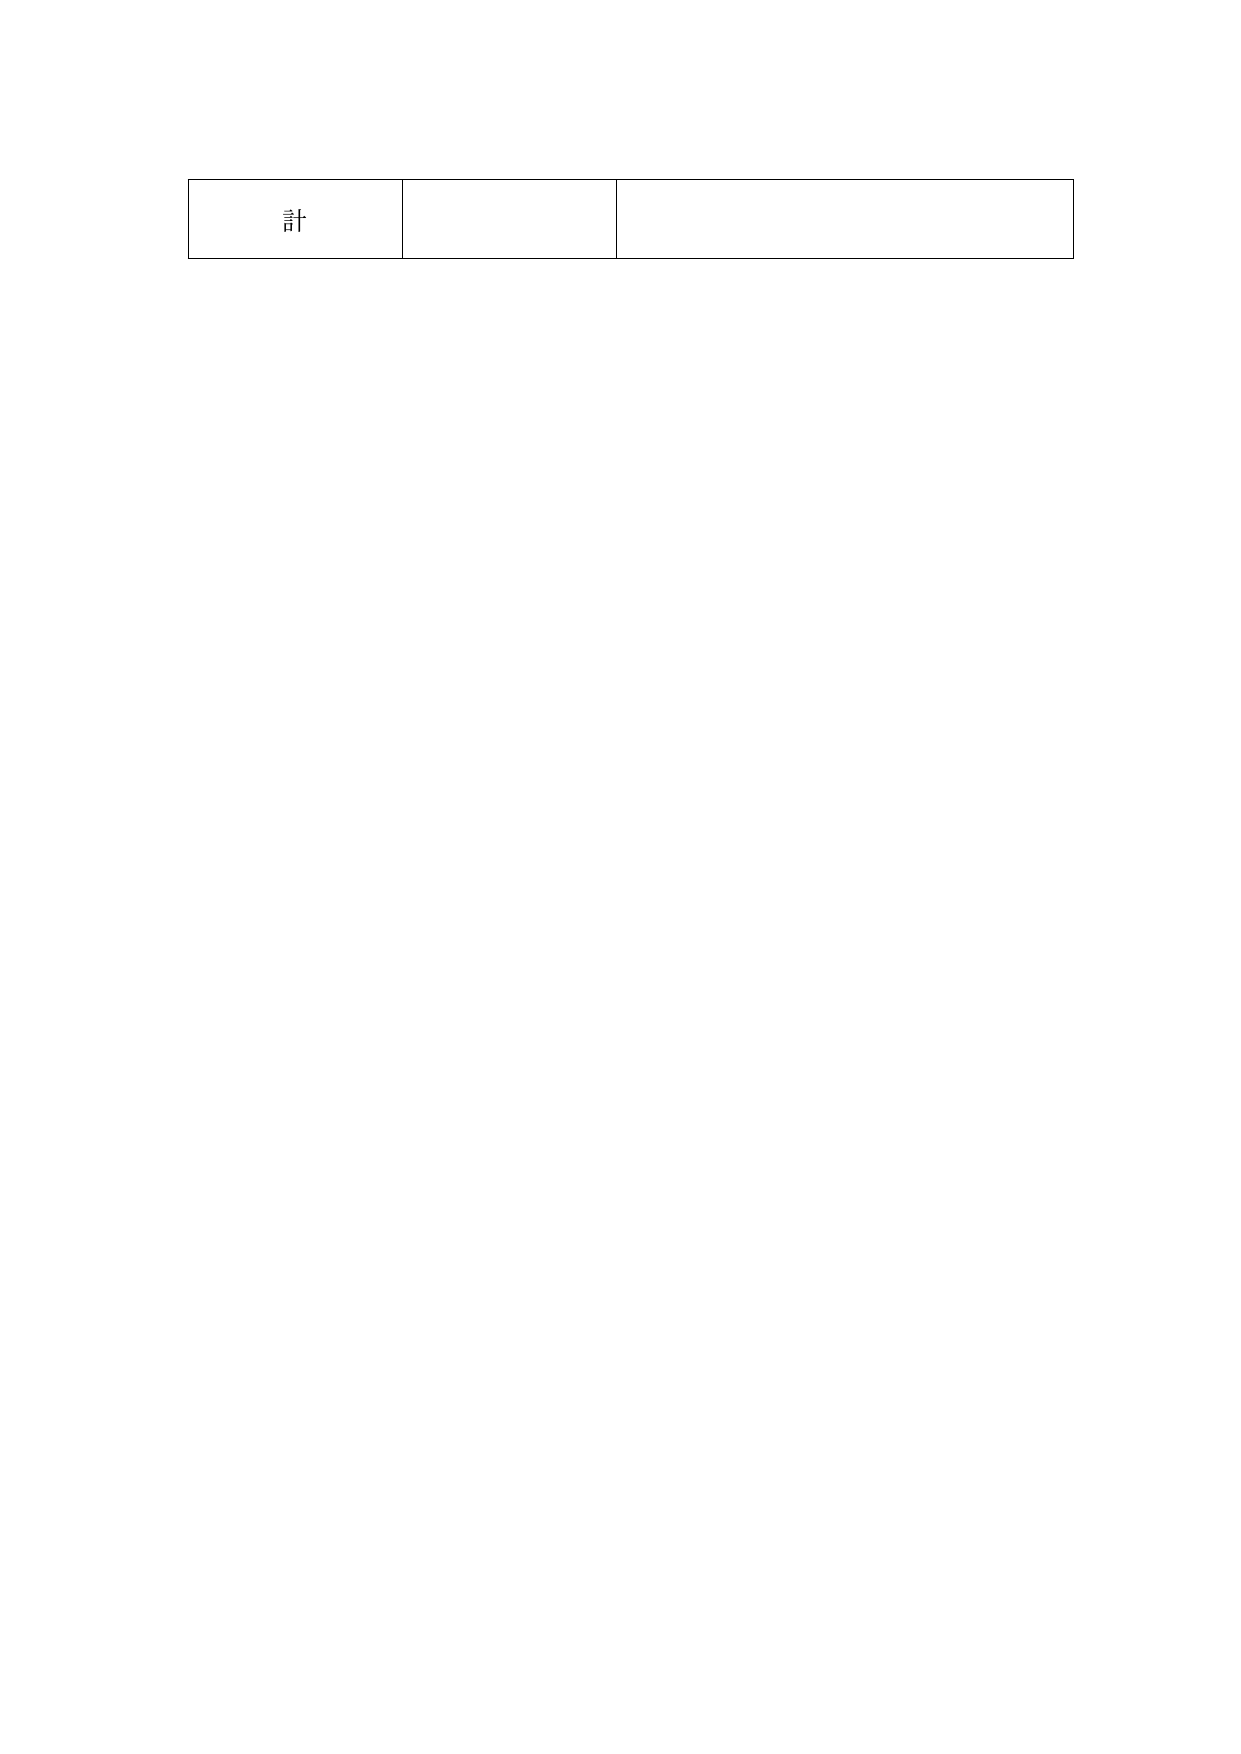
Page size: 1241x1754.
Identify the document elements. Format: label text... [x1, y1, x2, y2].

table_cell 計 [189, 180, 402, 258]
table_cell [403, 180, 616, 258]
table_cell [617, 180, 1073, 258]
